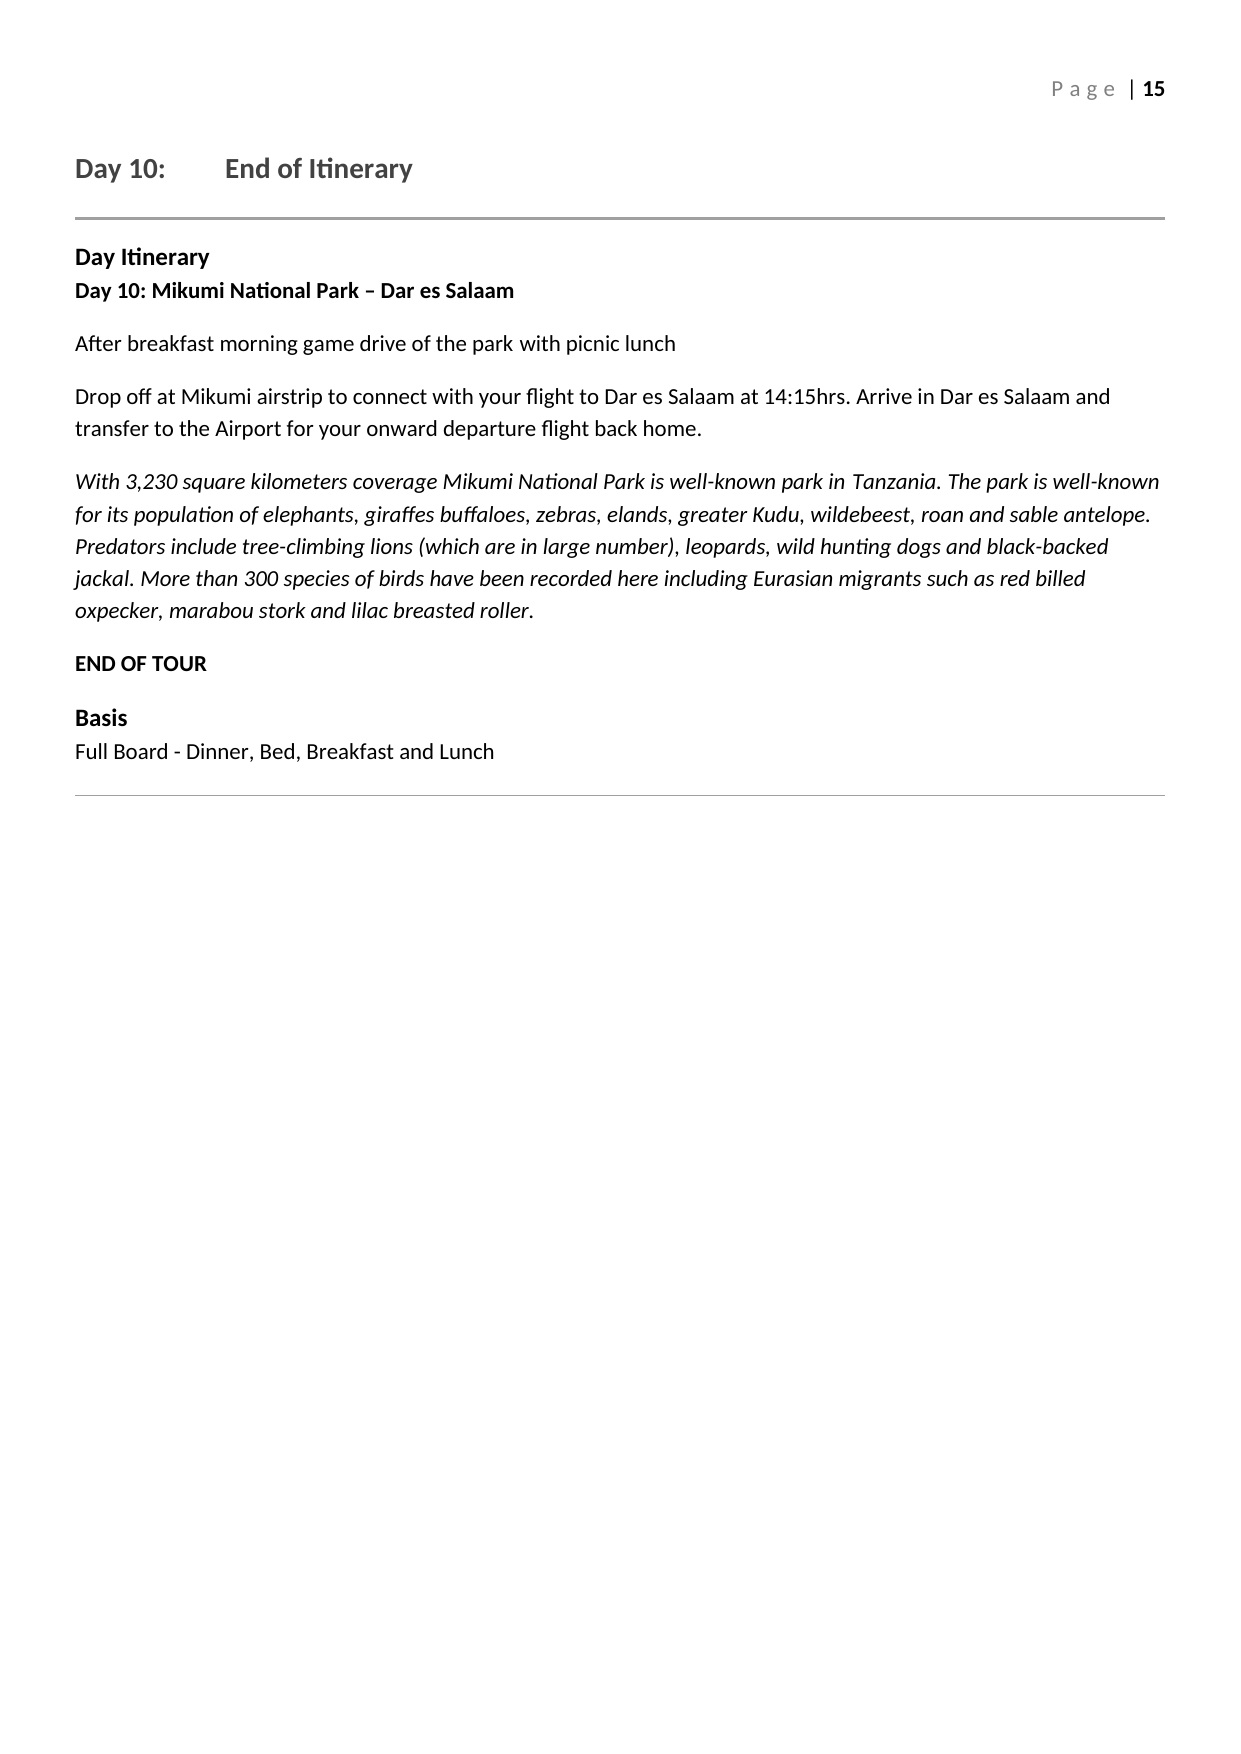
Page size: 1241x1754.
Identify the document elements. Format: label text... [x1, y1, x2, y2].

text With 3,230 square kilometers coverage Mikumi National Park is well-known park in Tanzania. The park is well-known for its population of elephants, giraffes buffaloes, zebras, elands, greater Kudu, wildebeest, roan and sable antelope. Predators include tree-climbing lions (which are in large number), leopards, wild hunting dogs and black-backed jackal. More than 300 species of birds have been recorded here including Eurasian migrants such as red billed oxpecker, marabou stork and lilac breasted roller. [75, 467, 1165, 624]
text Drop off at Mikumi airstrip to connect with your flight to Dar es Salaam at 14:15hrs. Arrive in Dar es Salaam and transfer to the Airport for your onward departure flight back home. [75, 382, 1165, 442]
text END OF TOUR [75, 649, 1165, 677]
subtitle Basis [75, 702, 1165, 733]
text After breakfast morning game drive of the park with picnic lunch [75, 329, 1165, 357]
subtitle Day Itinerary [75, 241, 1165, 272]
text Day 10: Mikumi National Park – Dar es Salaam [75, 276, 1165, 304]
subtitle Day 10: End of Itinerary [75, 151, 1165, 186]
text Full Board - Dinner, Bed, Breakfast and Lunch [75, 737, 1165, 765]
